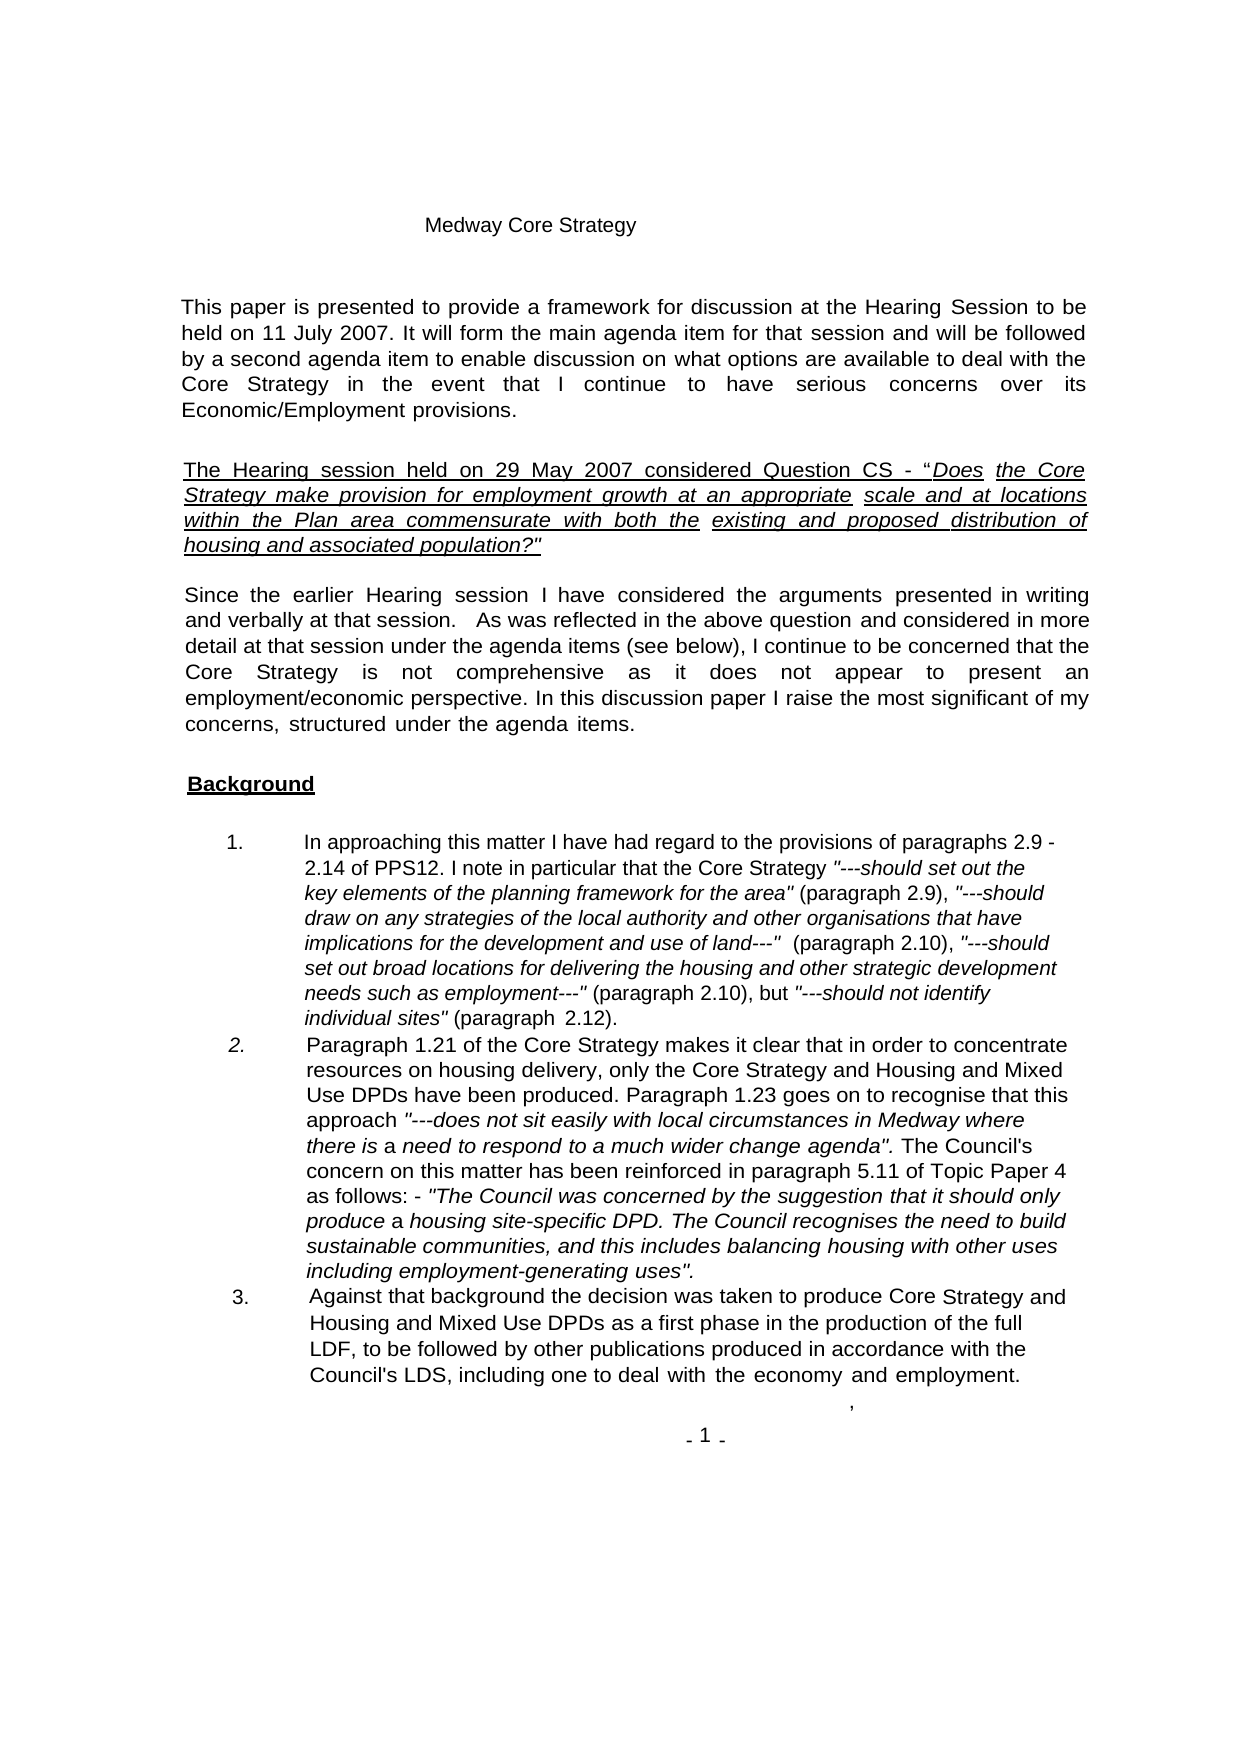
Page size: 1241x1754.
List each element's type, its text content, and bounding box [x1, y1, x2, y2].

list Paragraph 1.21 of the Core Strategy makes it clear that in order to concentrate resources on housing delivery, only the Core Strategy and Housing and Mixed Use DPDs have been produced. Paragraph 1.23 goes on to recognise that this approach "---does not sit easily with local circumstances in Medway where there is a need to respond to a much wider change agenda". The Council's concern on this matter has been reinforced in paragraph 5.11 of Topic Paper 4 as follows: - "The Council was concerned by the suggestion that it should only produce a housing site-specific DPD. The Council recognises the need to build sustainable communities, and this includes balancing housing with other uses including employment-generating uses". [228, 1033, 1080, 1283]
text The Hearing session held on 29 May 2007 considered Question CS - “Does the Core Strategy make provision for employment growth at an appropriate scale and at locations within the Plan area commensurate with both the existing and proposed distribution of housing and associated population?" [183, 458, 1087, 557]
text This paper is presented to provide a framework for discussion at the Hearing Session to be held on 11 July 2007. It will form the main agenda item for that session and will be followed by a second agenda item to enable discussion on what options are available to deal with the Core Strategy in the event that I continue to have serious concerns over its Economic/Employment provisions. [181, 295, 1087, 422]
text - 1 - [686, 1423, 1109, 1452]
subtitle Background [187, 771, 1109, 795]
text Medway Core Strategy [424, 213, 1109, 237]
list Against that background the decision was taken to produce Core Strategy and Housing and Mixed Use DPDs as a first phase in the production of the full LDF, to be followed by other publications produced in accordance with the Council's LDS, including one to deal with the economy and employment. , [232, 1284, 1074, 1412]
list In approaching this matter I have had regard to the provisions of paragraphs 2.9 - 2.14 of PPS12. I note in particular that the Core Strategy "---should set out the key elements of the planning framework for the area" (paragraph 2.9), "---should draw on any strategies of the local authority and other organisations that have implications for the development and use of land---" (paragraph 2.10), "---should set out broad locations for delivering the housing and other strategic development needs such as employment---" (paragraph 2.10), but "---should not identify individual sites" (paragraph 2.12). [226, 830, 1065, 1030]
text Since the earlier Hearing session I have considered the arguments presented in writing and verbally at that session. As was reflected in the above question and considered in more detail at that session under the agenda items (see below), I continue to be concerned that the Core Strategy is not comprehensive as it does not appear to present an employment/economic perspective. In this discussion paper I raise the most significant of my concerns, structured under the agenda items. [184, 582, 1090, 736]
